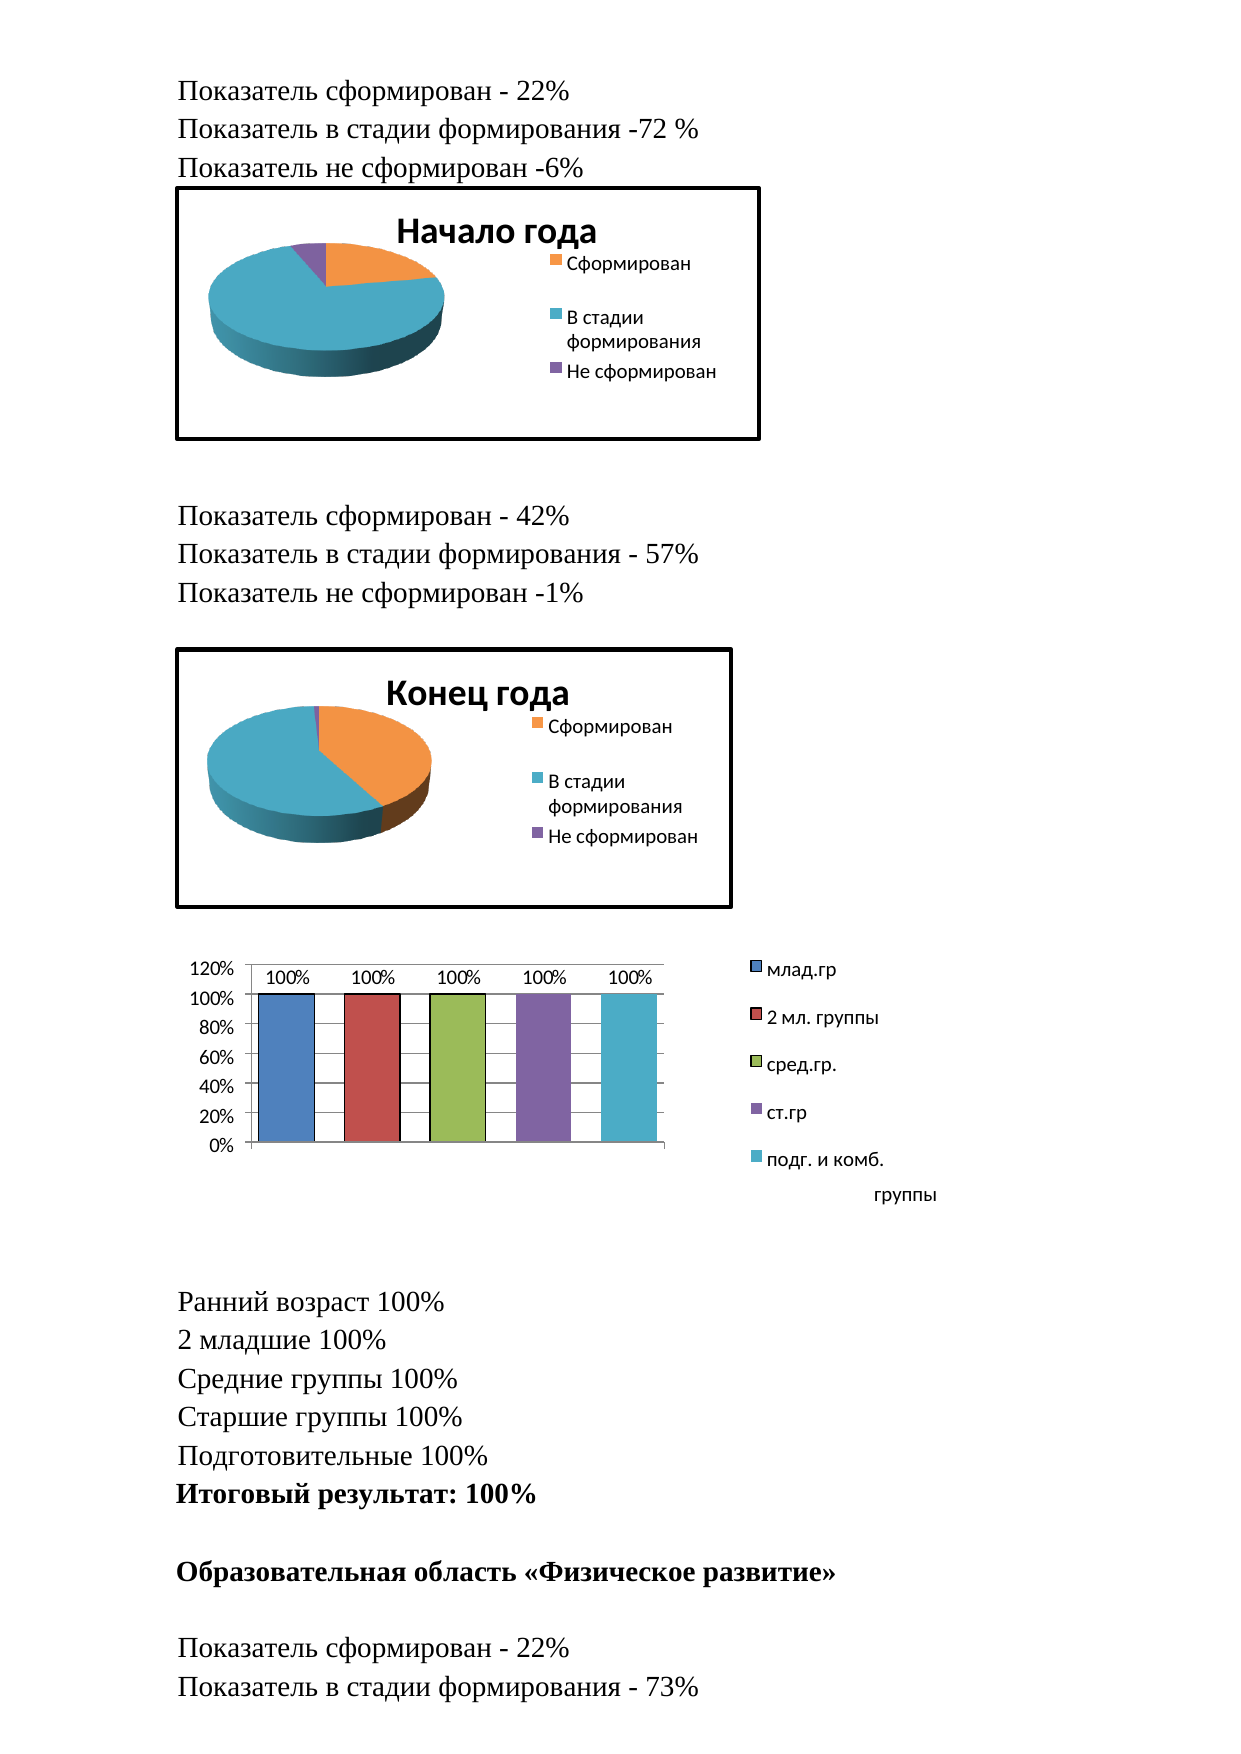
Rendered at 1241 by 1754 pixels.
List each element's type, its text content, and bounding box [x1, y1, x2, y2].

text Итоговый результат: 100% [176, 1477, 1152, 1510]
text Показатель не сформирован -6% [177, 150, 1152, 183]
text Показатель в стадии формирования -72 % [177, 111, 1152, 145]
text Показатель в стадии формирования - 57% [177, 536, 1152, 570]
text Образовательная область «Физическое развитие» [176, 1554, 1152, 1588]
picture [195, 704, 443, 845]
text Показатель сформирован - 22% [177, 1630, 1152, 1664]
text Показатель не сформирован -1% [177, 575, 1152, 608]
text Средние группы 100% [177, 1361, 1152, 1394]
text Показатель сформирован - 42% [177, 498, 1152, 531]
text Старшие группы 100% [177, 1399, 1152, 1433]
text Подготовительные 100% [177, 1438, 1152, 1472]
text Показатель в стадии формирования - 73% [177, 1669, 1152, 1702]
text группы [103, 1181, 937, 1207]
text 2 младшие 100% [177, 1322, 1152, 1356]
picture [196, 241, 456, 379]
text Ранний возраст 100% [177, 1284, 1152, 1317]
text Показатель сформирован - 22% [177, 73, 1152, 106]
